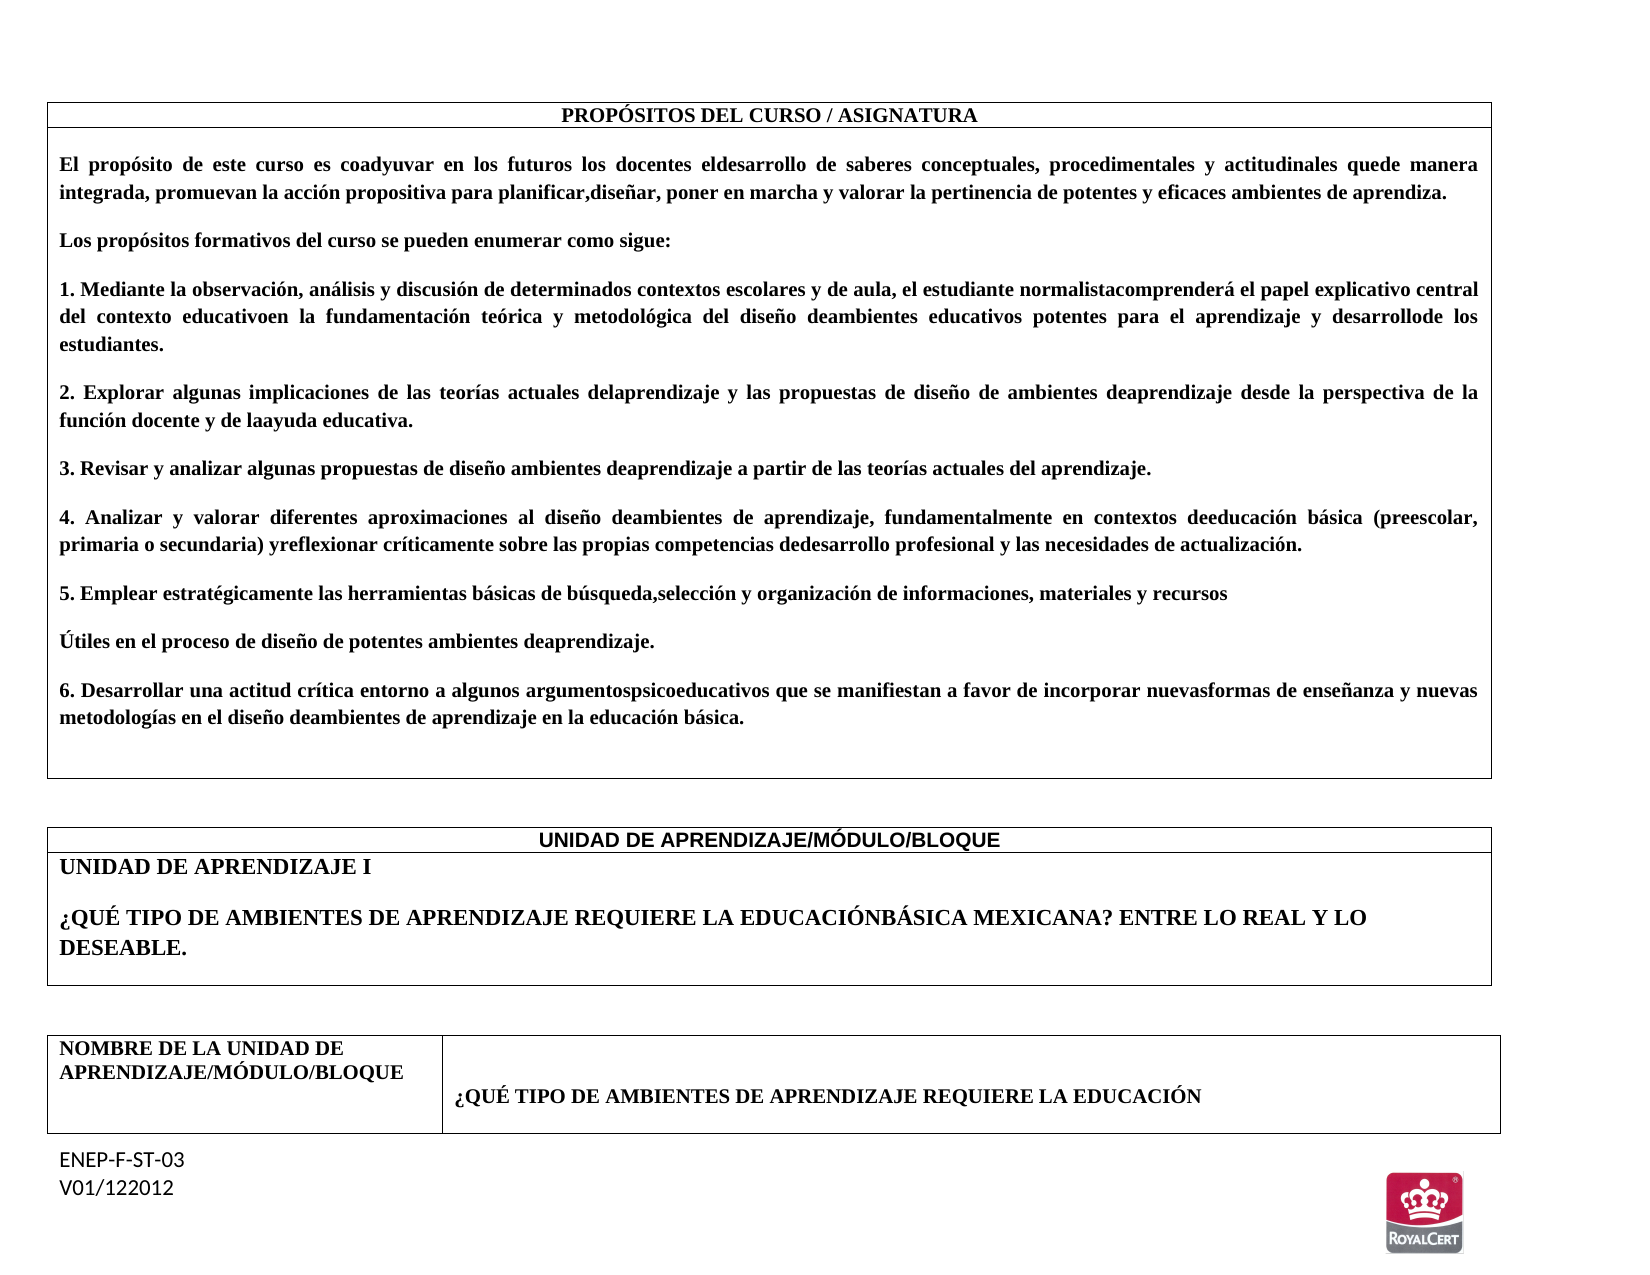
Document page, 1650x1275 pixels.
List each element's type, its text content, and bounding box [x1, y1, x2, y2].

table_cell UNIDAD DE APRENDIZAJE I ¿QUÉ TIPO DE AMBIENTES DE APRENDIZAJE REQUIERE LA EDUCACIÓNBÁSICA MEXICANA? ENTRE LO REAL Y LO DESEABLE. [48, 853, 1491, 985]
picture [1385, 1171, 1464, 1254]
table_cell El propósito de este curso es coadyuvar en los futuros los docentes eldesarrollo de saberes conceptuales, procedimentales y actitudinales quede manera integrada, promuevan la acción propositiva para planificar,diseñar, poner en marcha y valorar la pertinencia de potentes y eficaces ambientes de aprendiza. Los propósitos formativos del curso se pueden enumerar como sigue: 1. Mediante la observación, análisis y discusión de determinados contextos escolares y de aula, el estudiante normalistacomprenderá el papel explicativo central del contexto educativoen la fundamentación teórica y metodológica del diseño deambientes educativos potentes para el aprendizaje y desarrollode los estudiantes. 2. Explorar algunas implicaciones de las teorías actuales delaprendizaje y las propuestas de diseño de ambientes deaprendizaje desde la perspectiva de la función docente y de laayuda educativa. 3. Revisar y analizar algunas propuestas de diseño ambientes deaprendizaje a partir de las teorías actuales del aprendizaje. 4. Analizar y valorar diferentes aproximaciones al diseño deambientes de aprendizaje, fundamentalmente en contextos deeducación básica (preescolar, primaria o secundaria) yreflexionar críticamente sobre las propias competencias dedesarrollo profesional y las necesidades de actualización. 5. Emplear estratégicamente las herramientas básicas de búsqueda,selección y organización de informaciones, materiales y recursos Útiles en el proceso de diseño de potentes ambientes deaprendizaje. 6. Desarrollar una actitud crítica entorno a algunos argumentospsicoeducativos que se manifiestan a favor de incorporar nuevasformas de enseñanza y nuevas metodologías en el diseño deambientes de aprendizaje en la educación básica. [48, 128, 1491, 778]
table_header UNIDAD DE APRENDIZAJE/MÓDULO/BLOQUE [48, 828, 1491, 852]
table_header ¿QUÉ TIPO DE AMBIENTES DE APRENDIZAJE REQUIERE LA EDUCACIÓN BÁSICA MEXICANA? ENTRE LO REAL Y LO DESEABLE. [443, 1036, 1500, 1133]
table_header PROPÓSITOS DEL CURSO / ASIGNATURA [48, 103, 1491, 127]
table_header NOMBRE DE LA UNIDAD DE APRENDIZAJE/MÓDULO/BLOQUE [48, 1036, 442, 1133]
